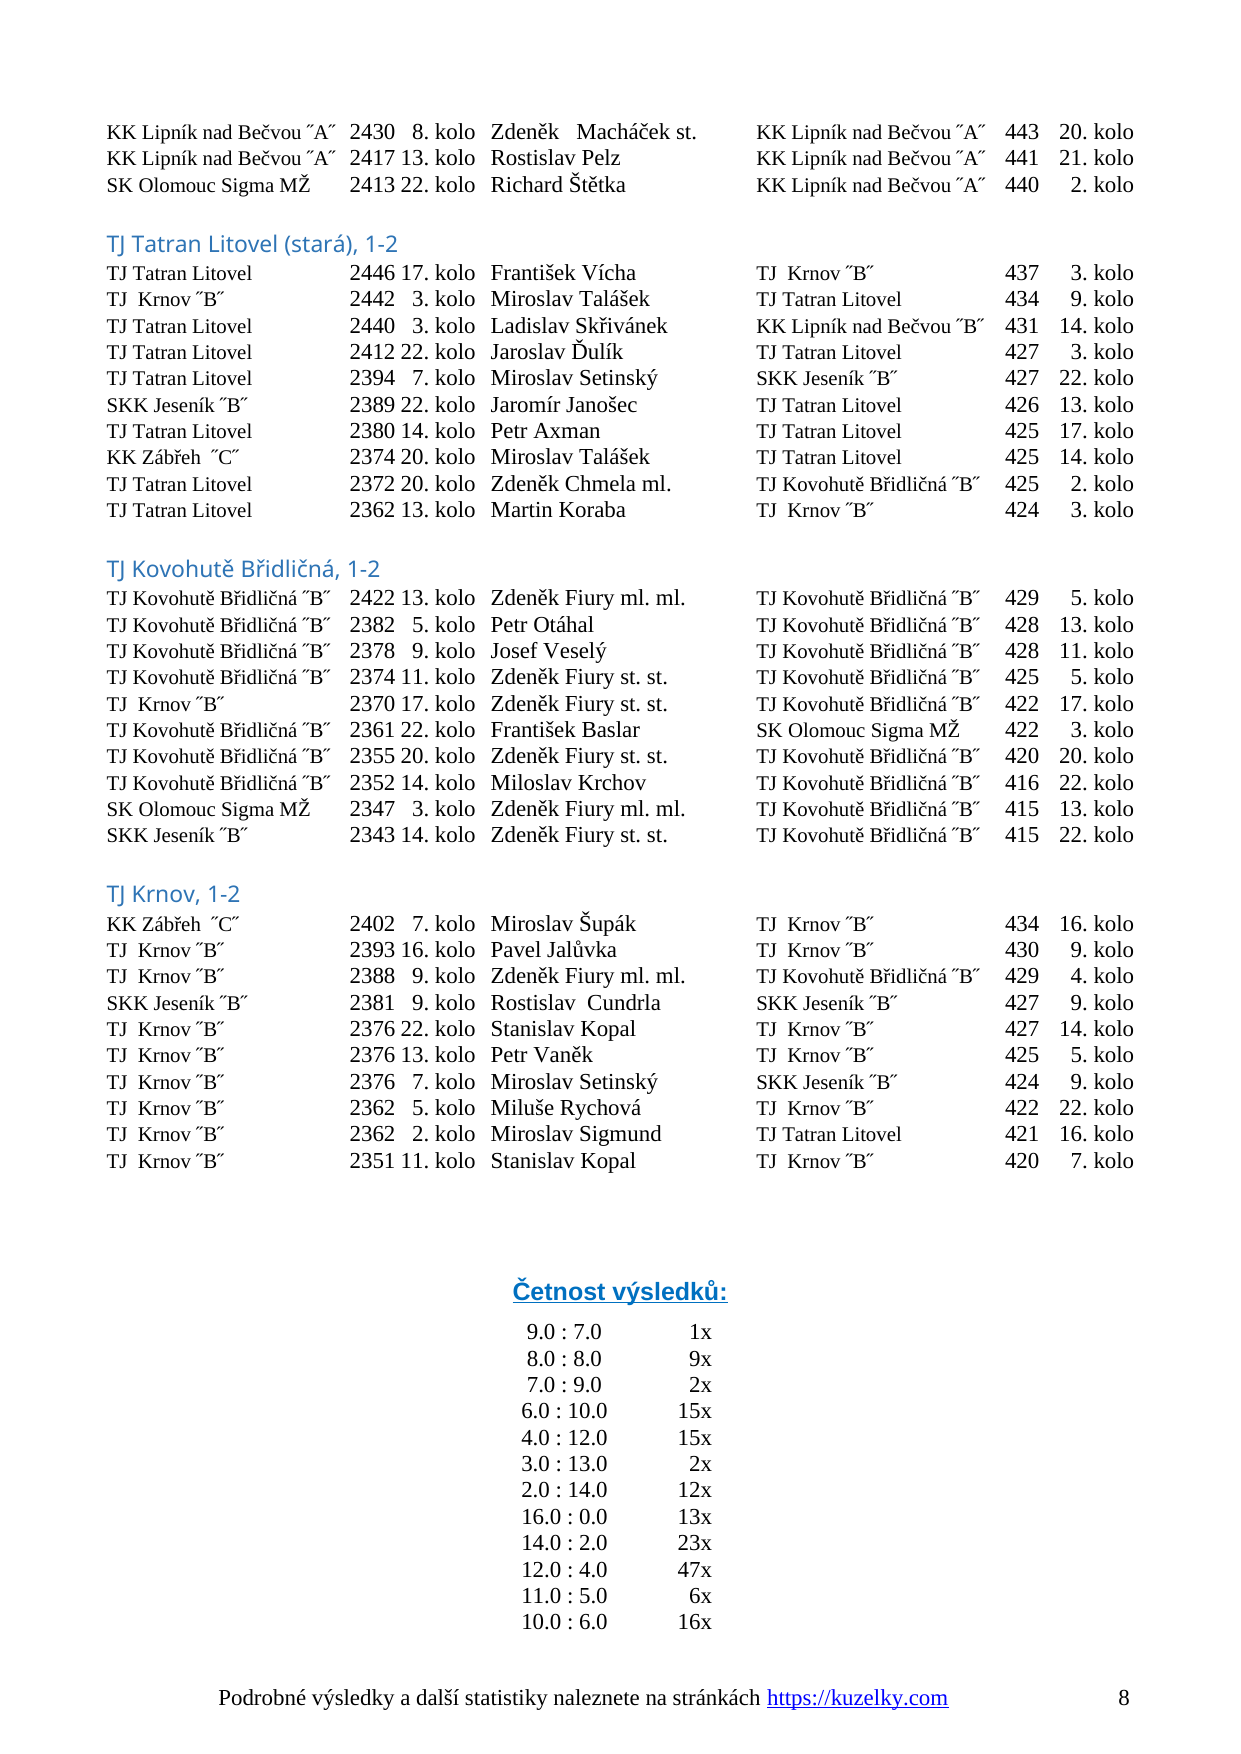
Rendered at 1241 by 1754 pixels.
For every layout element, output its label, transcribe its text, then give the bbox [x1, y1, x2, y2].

text 8.0 : 8.0 9x [106, 1345, 1134, 1371]
text TJ Kovohutě Břidličná ˝B˝ 2355 20. kolo Zdeněk Fiury st. st. TJ Kovohutě Břidličná ˝B˝ 420 20. kolo [106, 742, 1134, 769]
text SKK Jeseník ˝B˝ 2343 14. kolo Zdeněk Fiury st. st. TJ Kovohutě Břidličná ˝B˝ 415 22. kolo [106, 821, 1134, 848]
text TJ Kovohutě Břidličná ˝B˝ 2374 11. kolo Zdeněk Fiury st. st. TJ Kovohutě Břidličná ˝B˝ 425 5. kolo [106, 663, 1134, 690]
subtitle TJ Kovohutě Břidličná, 1-2 [106, 553, 1134, 584]
text Četnost výsledků: [94, 1277, 1145, 1306]
text TJ Krnov ˝B˝ 2442 3. kolo Miroslav Talášek TJ Tatran Litovel 434 9. kolo [106, 285, 1134, 312]
text KK Lipník nad Bečvou ˝A˝ 2417 13. kolo Rostislav Pelz KK Lipník nad Bečvou ˝A˝ 441 21. kolo [106, 144, 1134, 171]
text 14.0 : 2.0 23x [106, 1529, 1134, 1556]
text TJ Krnov ˝B˝ 2376 22. kolo Stanislav Kopal TJ Krnov ˝B˝ 427 14. kolo [106, 1015, 1134, 1041]
text TJ Kovohutě Břidličná ˝B˝ 2422 13. kolo Zdeněk Fiury ml. ml. TJ Kovohutě Břidličná ˝B˝ 429 5. kolo [106, 584, 1134, 611]
text TJ Tatran Litovel 2412 22. kolo Jaroslav Ďulík TJ Tatran Litovel 427 3. kolo [106, 338, 1134, 364]
text TJ Tatran Litovel 2446 17. kolo František Vícha TJ Krnov ˝B˝ 437 3. kolo [106, 259, 1134, 285]
text TJ Krnov ˝B˝ 2362 2. kolo Miroslav Sigmund TJ Tatran Litovel 421 16. kolo [106, 1120, 1134, 1147]
text TJ Krnov ˝B˝ 2376 7. kolo Miroslav Setinský SKK Jeseník ˝B˝ 424 9. kolo [106, 1068, 1134, 1094]
text TJ Krnov ˝B˝ 2388 9. kolo Zdeněk Fiury ml. ml. TJ Kovohutě Břidličná ˝B˝ 429 4. kolo [106, 962, 1134, 989]
text TJ Krnov ˝B˝ 2351 11. kolo Stanislav Kopal TJ Krnov ˝B˝ 420 7. kolo [106, 1147, 1134, 1173]
text TJ Krnov ˝B˝ 2370 17. kolo Zdeněk Fiury st. st. TJ Kovohutě Břidličná ˝B˝ 422 17. kolo [106, 690, 1134, 716]
text 2.0 : 14.0 12x [106, 1477, 1134, 1503]
text 4.0 : 12.0 15x [106, 1424, 1134, 1450]
text SKK Jeseník ˝B˝ 2381 9. kolo Rostislav Cundrla SKK Jeseník ˝B˝ 427 9. kolo [106, 989, 1134, 1015]
text KK Lipník nad Bečvou ˝A˝ 2430 8. kolo Zdeněk Macháček st. KK Lipník nad Bečvou ˝A˝ 443 20. kolo [106, 118, 1134, 144]
subtitle TJ Tatran Litovel (stará), 1-2 [106, 228, 1134, 259]
text TJ Kovohutě Břidličná ˝B˝ 2352 14. kolo Miloslav Krchov TJ Kovohutě Břidličná ˝B˝ 416 22. kolo [106, 769, 1134, 795]
text SK Olomouc Sigma MŽ 2347 3. kolo Zdeněk Fiury ml. ml. TJ Kovohutě Břidličná ˝B˝ 415 13. kolo [106, 795, 1134, 821]
text TJ Kovohutě Břidličná ˝B˝ 2378 9. kolo Josef Veselý TJ Kovohutě Břidličná ˝B˝ 428 11. kolo [106, 637, 1134, 663]
text TJ Tatran Litovel 2372 20. kolo Zdeněk Chmela ml. TJ Kovohutě Břidličná ˝B˝ 425 2. kolo [106, 470, 1134, 496]
subtitle TJ Krnov, 1-2 [106, 878, 1134, 909]
text 6.0 : 10.0 15x [106, 1397, 1134, 1424]
text 16.0 : 0.0 13x [106, 1503, 1134, 1529]
text 7.0 : 9.0 2x [106, 1371, 1134, 1397]
text 11.0 : 5.0 6x [106, 1582, 1134, 1608]
text TJ Krnov ˝B˝ 2393 16. kolo Pavel Jalůvka TJ Krnov ˝B˝ 430 9. kolo [106, 936, 1134, 962]
text TJ Kovohutě Břidličná ˝B˝ 2361 22. kolo František Baslar SK Olomouc Sigma MŽ 422 3. kolo [106, 716, 1134, 742]
text TJ Kovohutě Břidličná ˝B˝ 2382 5. kolo Petr Otáhal TJ Kovohutě Břidličná ˝B˝ 428 13. kolo [106, 611, 1134, 637]
text 9.0 : 7.0 1x [106, 1318, 1134, 1345]
text TJ Krnov ˝B˝ 2362 5. kolo Miluše Rychová TJ Krnov ˝B˝ 422 22. kolo [106, 1094, 1134, 1120]
text 3.0 : 13.0 2x [106, 1450, 1134, 1477]
text TJ Tatran Litovel 2440 3. kolo Ladislav Skřivánek KK Lipník nad Bečvou ˝B˝ 431 14. kolo [106, 312, 1134, 338]
text TJ Tatran Litovel 2394 7. kolo Miroslav Setinský SKK Jeseník ˝B˝ 427 22. kolo [106, 364, 1134, 391]
text KK Zábřeh ˝C˝ 2402 7. kolo Miroslav Šupák TJ Krnov ˝B˝ 434 16. kolo [106, 909, 1134, 936]
text TJ Krnov ˝B˝ 2376 13. kolo Petr Vaněk TJ Krnov ˝B˝ 425 5. kolo [106, 1041, 1134, 1068]
text TJ Tatran Litovel 2380 14. kolo Petr Axman TJ Tatran Litovel 425 17. kolo [106, 417, 1134, 443]
text TJ Tatran Litovel 2362 13. kolo Martin Koraba TJ Krnov ˝B˝ 424 3. kolo [106, 496, 1134, 522]
text 12.0 : 4.0 47x [106, 1556, 1134, 1582]
text SK Olomouc Sigma MŽ 2413 22. kolo Richard Štětka KK Lipník nad Bečvou ˝A˝ 440 2. kolo [106, 171, 1134, 197]
text 10.0 : 6.0 16x [106, 1608, 1134, 1635]
text KK Zábřeh ˝C˝ 2374 20. kolo Miroslav Talášek TJ Tatran Litovel 425 14. kolo [106, 443, 1134, 470]
text SKK Jeseník ˝B˝ 2389 22. kolo Jaromír Janošec TJ Tatran Litovel 426 13. kolo [106, 391, 1134, 417]
